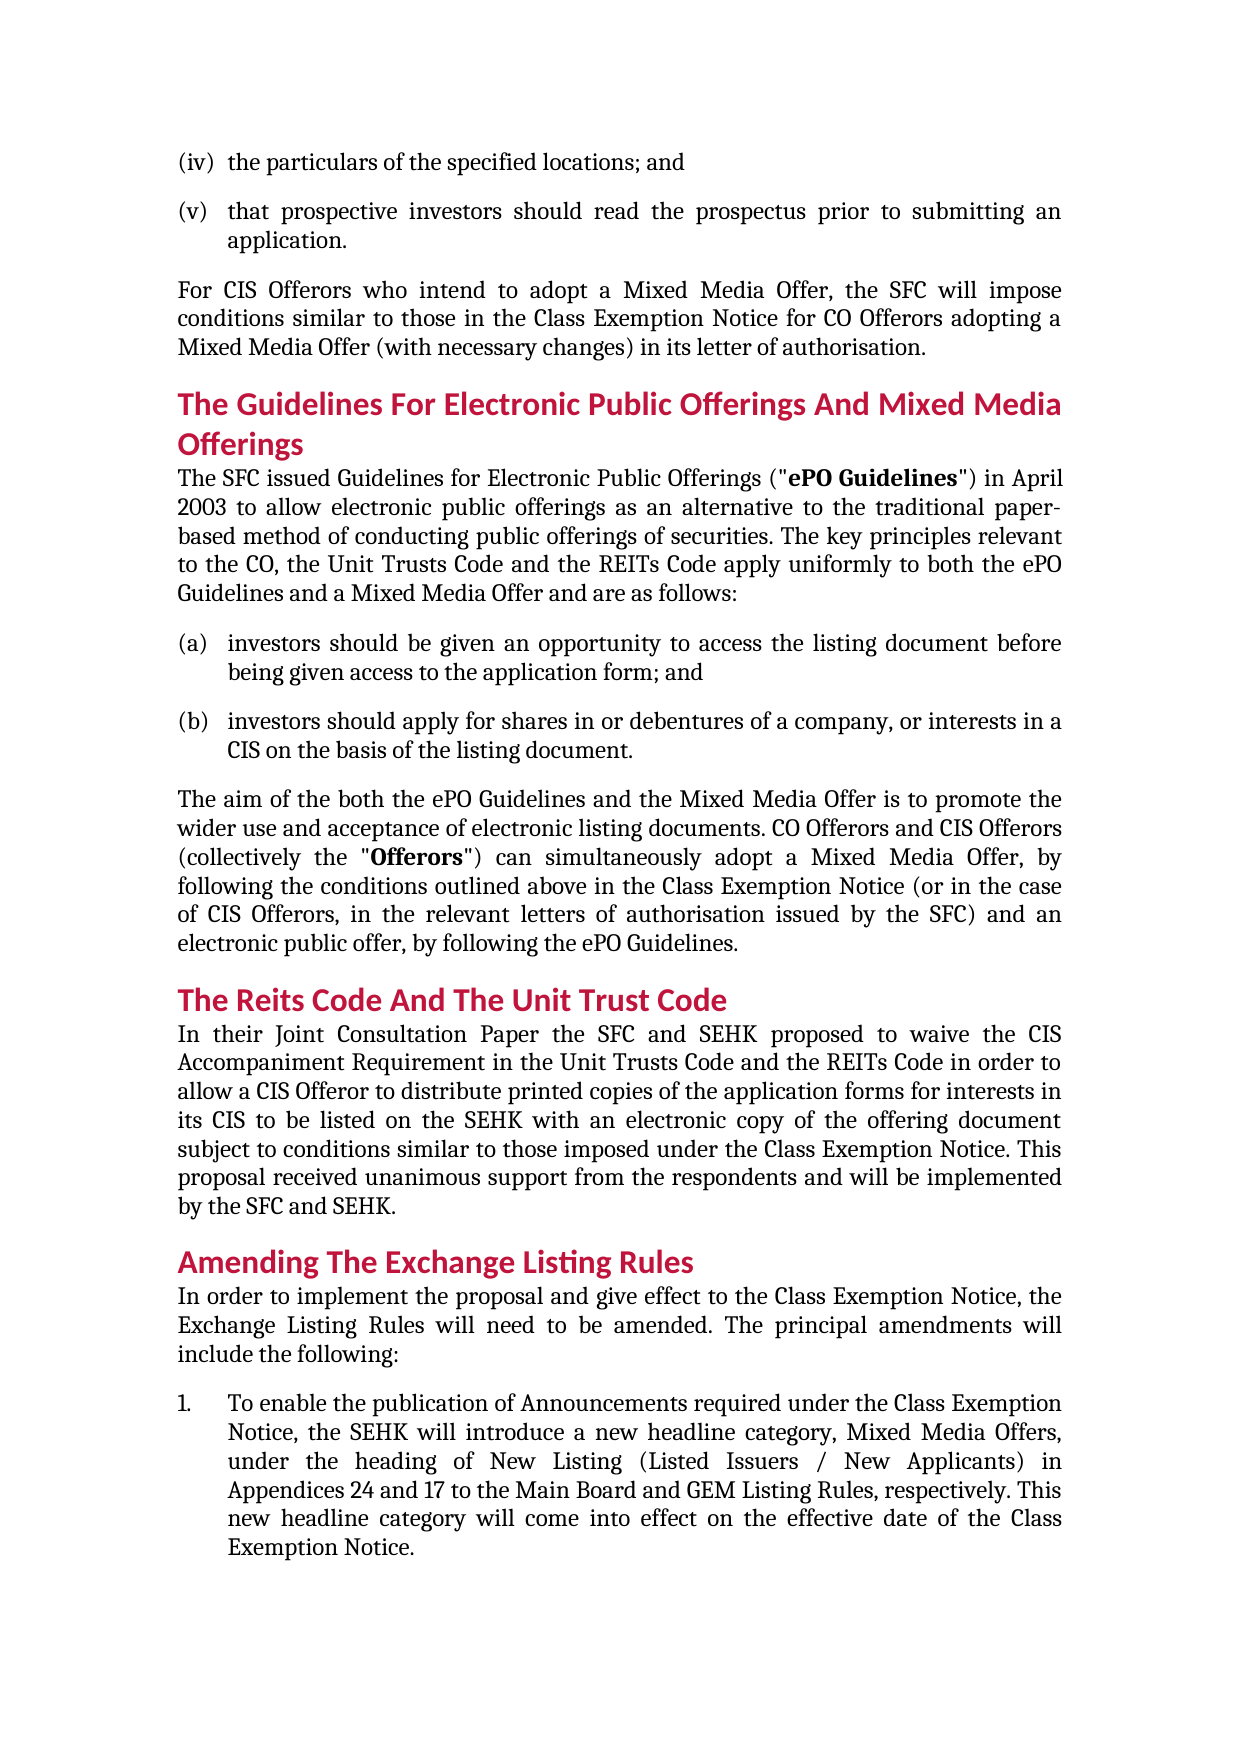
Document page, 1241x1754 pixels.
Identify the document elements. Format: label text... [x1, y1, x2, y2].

list the particulars of the specified locations; and [177, 148, 1063, 176]
list investors should be given an opportunity to access the listing document before being given access to the application form; and [177, 629, 1063, 686]
text The aim of the both the ePO Guidelines and the Mixed Media Offer is to promote the wider use and acceptance of electronic listing documents. CO Offerors and CIS Offerors (collectively the "Offerors") can simultaneously adopt a Mixed Media Offer, by following the conditions outlined above in the Class Exemption Notice (or in the case of CIS Offerors, in the relevant letters of authorisation issued by the SFC) and an electronic public offer, by following the ePO Guidelines. [177, 785, 1063, 958]
text In their Joint Consultation Paper the SFC and SEHK proposed to waive the CIS Accompaniment Requirement in the Unit Trusts Code and the REITs Code in order to allow a CIS Offeror to distribute printed copies of the application forms for interests in its CIS to be listed on the SEHK with an electronic copy of the offering document subject to conditions similar to those imposed under the Class Exemption Notice. This proposal received unanimous support from the respondents and will be implemented by the SFC and SEHK. [177, 1019, 1063, 1221]
list To enable the publication of Announcements required under the Class Exemption Notice, the SEHK will introduce a new headline category, Mixed Media Offers, under the heading of New Listing (Listed Issuers / New Applicants) in Appendices 24 and 17 to the Main Board and GEM Listing Rules, respectively. This new headline category will come into effect on the effective date of the Class Exemption Notice. [177, 1389, 1063, 1562]
subtitle The Guidelines For Electronic Public Offerings And Mixed Media Offerings [177, 383, 1063, 464]
text The SFC issued Guidelines for Electronic Public Offerings ("ePO Guidelines") in April 2003 to allow electronic public offerings as an alternative to the traditional paper-based method of conducting public offerings of securities. The key principles relevant to the CO, the Unit Trusts Code and the REITs Code apply uniformly to both the ePO Guidelines and a Mixed Media Offer and are as follows: [177, 464, 1063, 608]
text For CIS Offerors who intend to adopt a Mixed Media Offer, the SFC will impose conditions similar to those in the Class Exemption Notice for CO Offerors adopting a Mixed Media Offer (with necessary changes) in its letter of authorisation. [177, 276, 1063, 362]
subtitle The Reits Code And The Unit Trust Code [177, 979, 1063, 1019]
list that prospective investors should read the prospectus prior to submitting an application. [177, 197, 1063, 255]
text In order to implement the proposal and give effect to the Class Exemption Notice, the Exchange Listing Rules will need to be amended. The principal amendments will include the following: [177, 1282, 1063, 1368]
list investors should apply for shares in or debentures of a company, or interests in a CIS on the basis of the listing document. [177, 707, 1063, 764]
subtitle Amending The Exchange Listing Rules [177, 1242, 1063, 1282]
